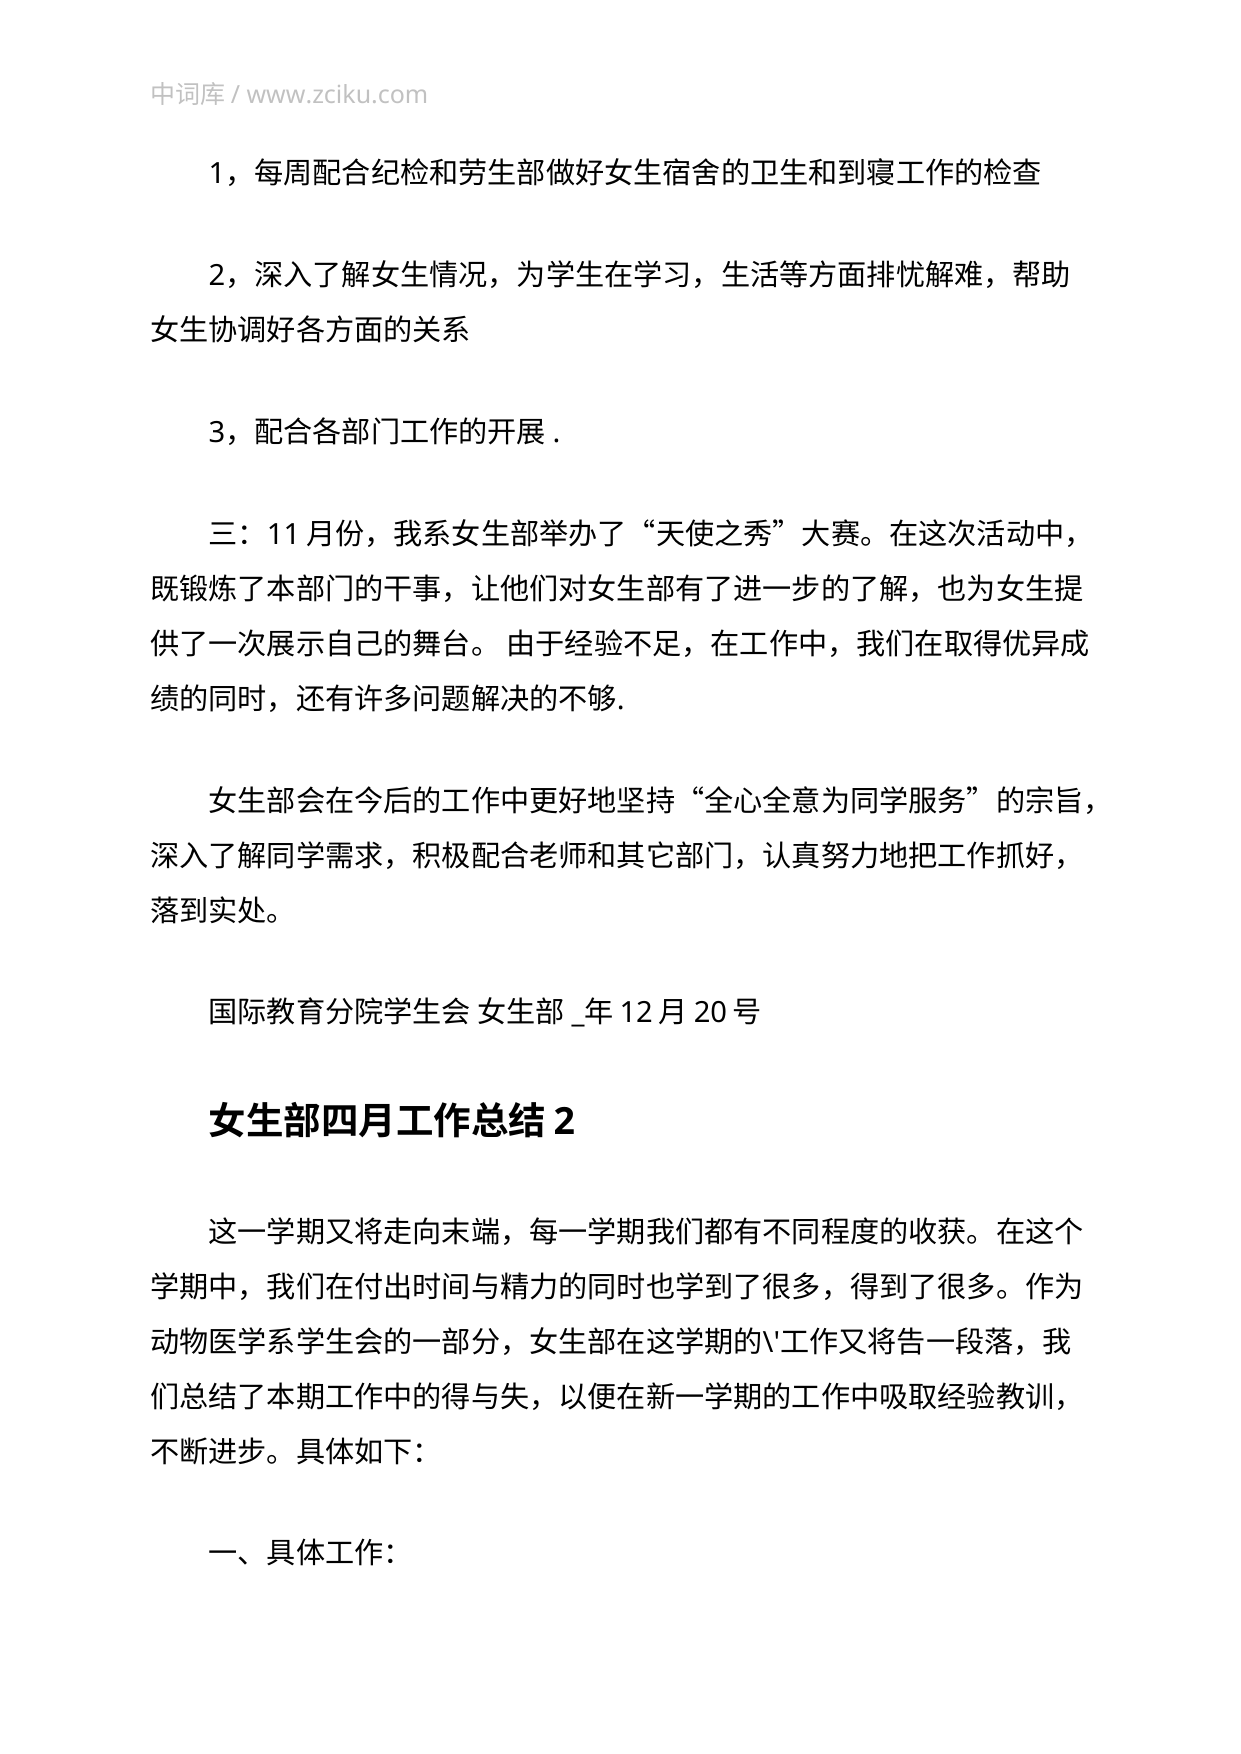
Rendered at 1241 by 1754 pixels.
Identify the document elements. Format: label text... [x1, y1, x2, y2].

text 3，配合各部门工作的开展 . [150, 409, 1090, 451]
text 女生部会在今后的工作中更好地坚持“全心全意为同学服务”的宗旨，深入了解同学需求，积极配合老师和其它部门，认真努力地把工作抓好，落到实处。 [150, 777, 1090, 929]
text 女生部四月工作总结2 [150, 1091, 1090, 1146]
text 三：11月份，我系女生部举办了“天使之秀”大赛。在这次活动中，既锻炼了本部门的干事，让他们对女生部有了进一步的了解，也为女生提供了一次展示自己的舞台。 由于经验不足，在工作中，我们在取得优异成绩的同时，还有许多问题解决的不够. [150, 511, 1090, 718]
text 2，深入了解女生情况，为学生在学习，生活等方面排忧解难，帮助女生协调好各方面的关系 [150, 252, 1090, 349]
text 国际教育分院学生会 女生部 _年12月20号 [150, 989, 1090, 1031]
text 1，每周配合纪检和劳生部做好女生宿舍的卫生和到寝工作的检查 [150, 150, 1090, 192]
text 这一学期又将走向末端，每一学期我们都有不同程度的收获。在这个学期中，我们在付出时间与精力的同时也学到了很多，得到了很多。作为动物医学系学生会的一部分，女生部在这学期的\'工作又将告一段落，我们总结了本期工作中的得与失，以便在新一学期的工作中吸取经验教训，不断进步。具体如下： [150, 1209, 1090, 1471]
text 一、具体工作： [150, 1530, 1090, 1572]
